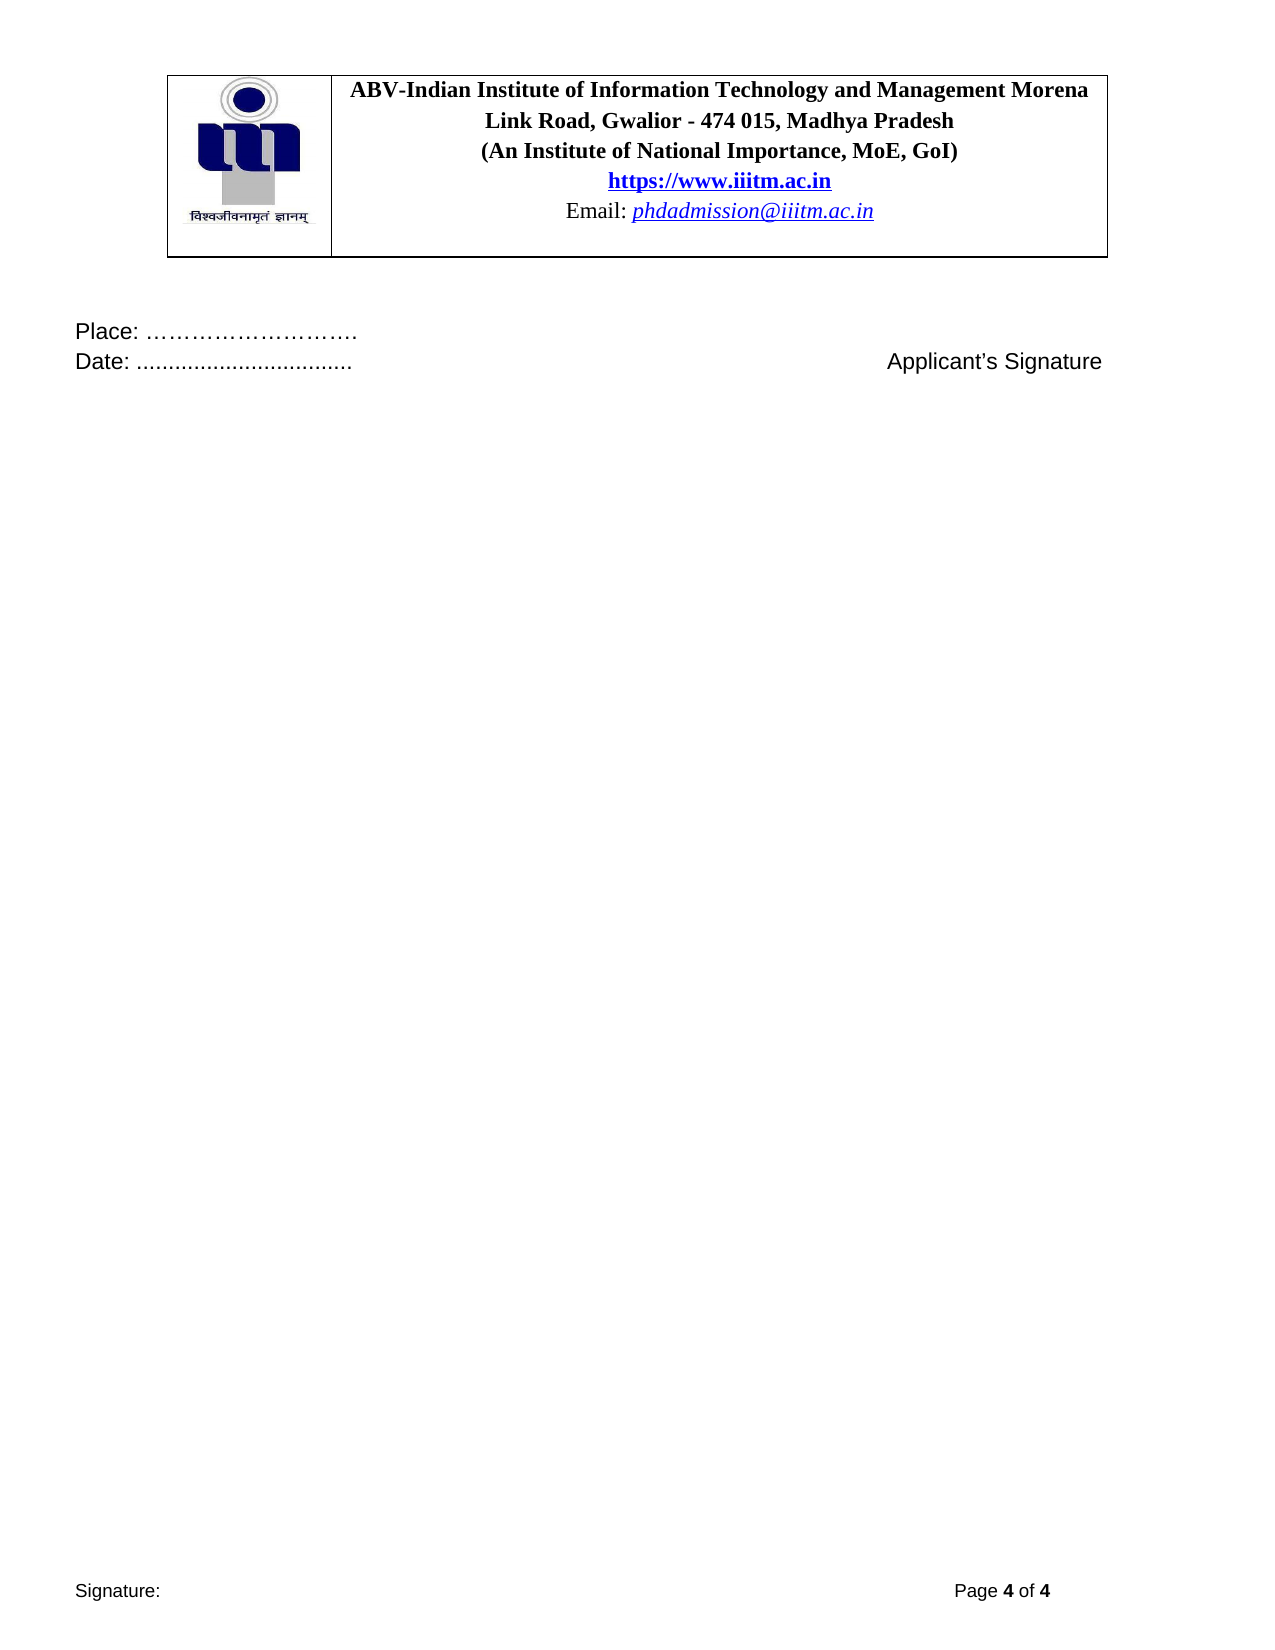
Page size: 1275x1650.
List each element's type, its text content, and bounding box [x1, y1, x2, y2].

text Date: .................................. Applicant’s Signature [75, 348, 1200, 374]
text Place: ………………………. [75, 318, 1200, 344]
picture [182, 76, 317, 224]
